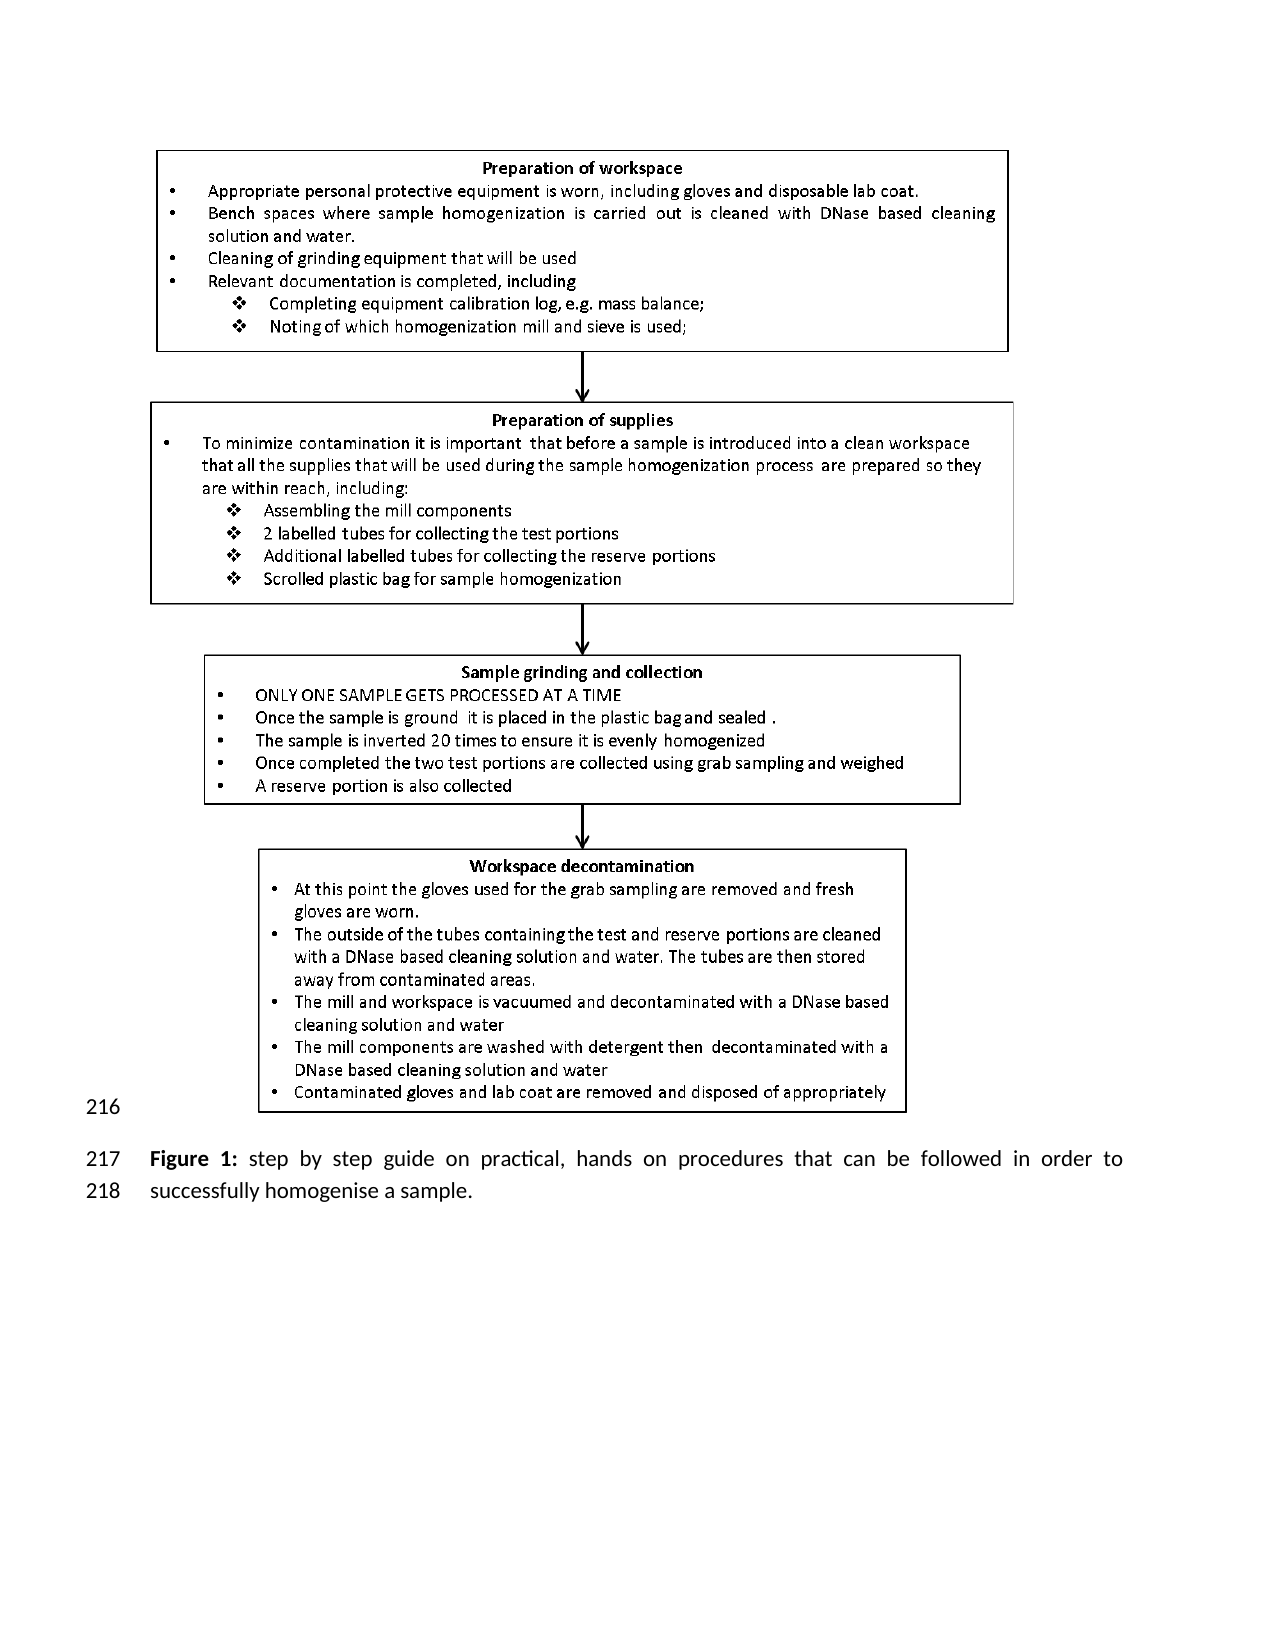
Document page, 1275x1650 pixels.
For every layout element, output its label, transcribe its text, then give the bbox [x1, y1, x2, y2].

text Figure 1: step by step guide on practical, hands on procedures that can be followed in order to successfully homogenise a sample. [150, 1144, 1125, 1204]
picture [150, 150, 1014, 1115]
